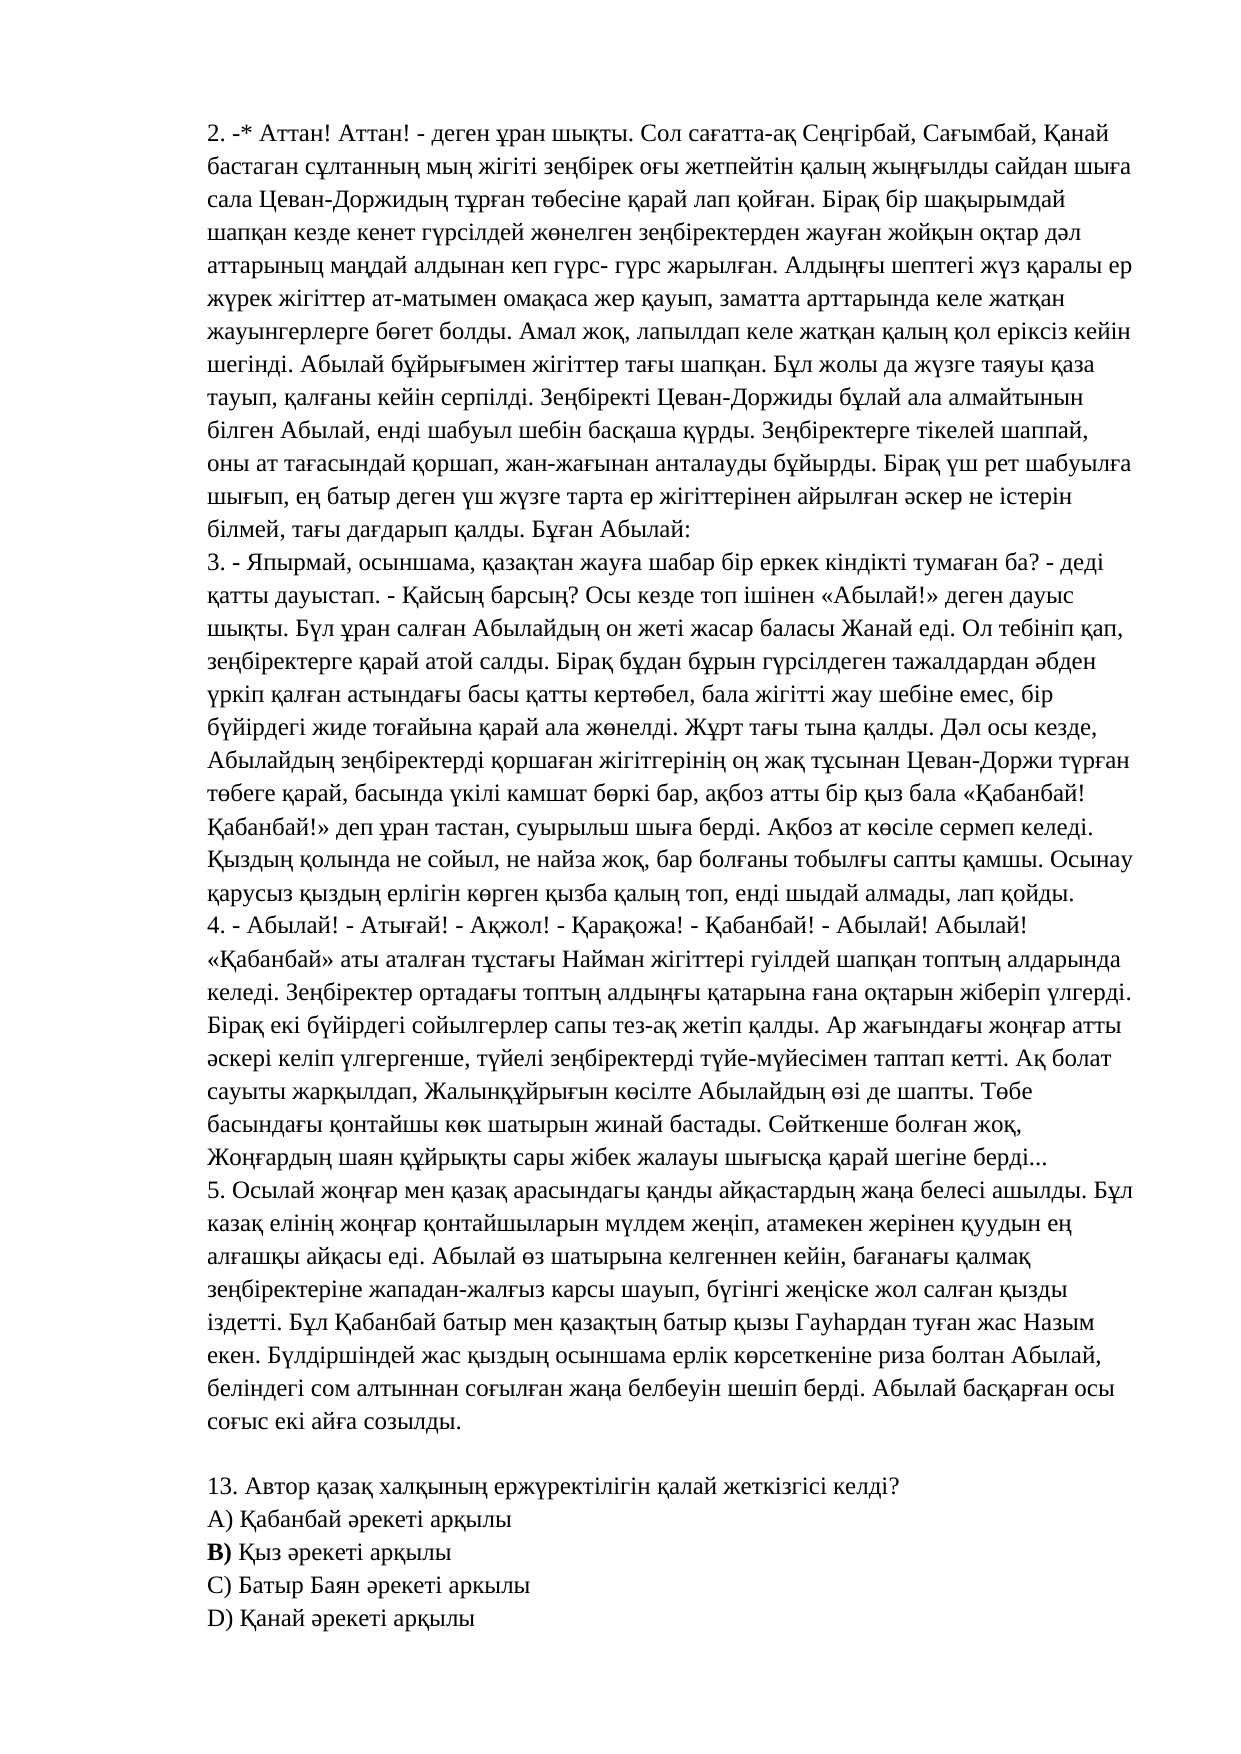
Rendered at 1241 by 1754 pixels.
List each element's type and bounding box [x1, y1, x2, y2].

text [207, 1471, 1138, 1632]
text [207, 118, 1138, 1467]
